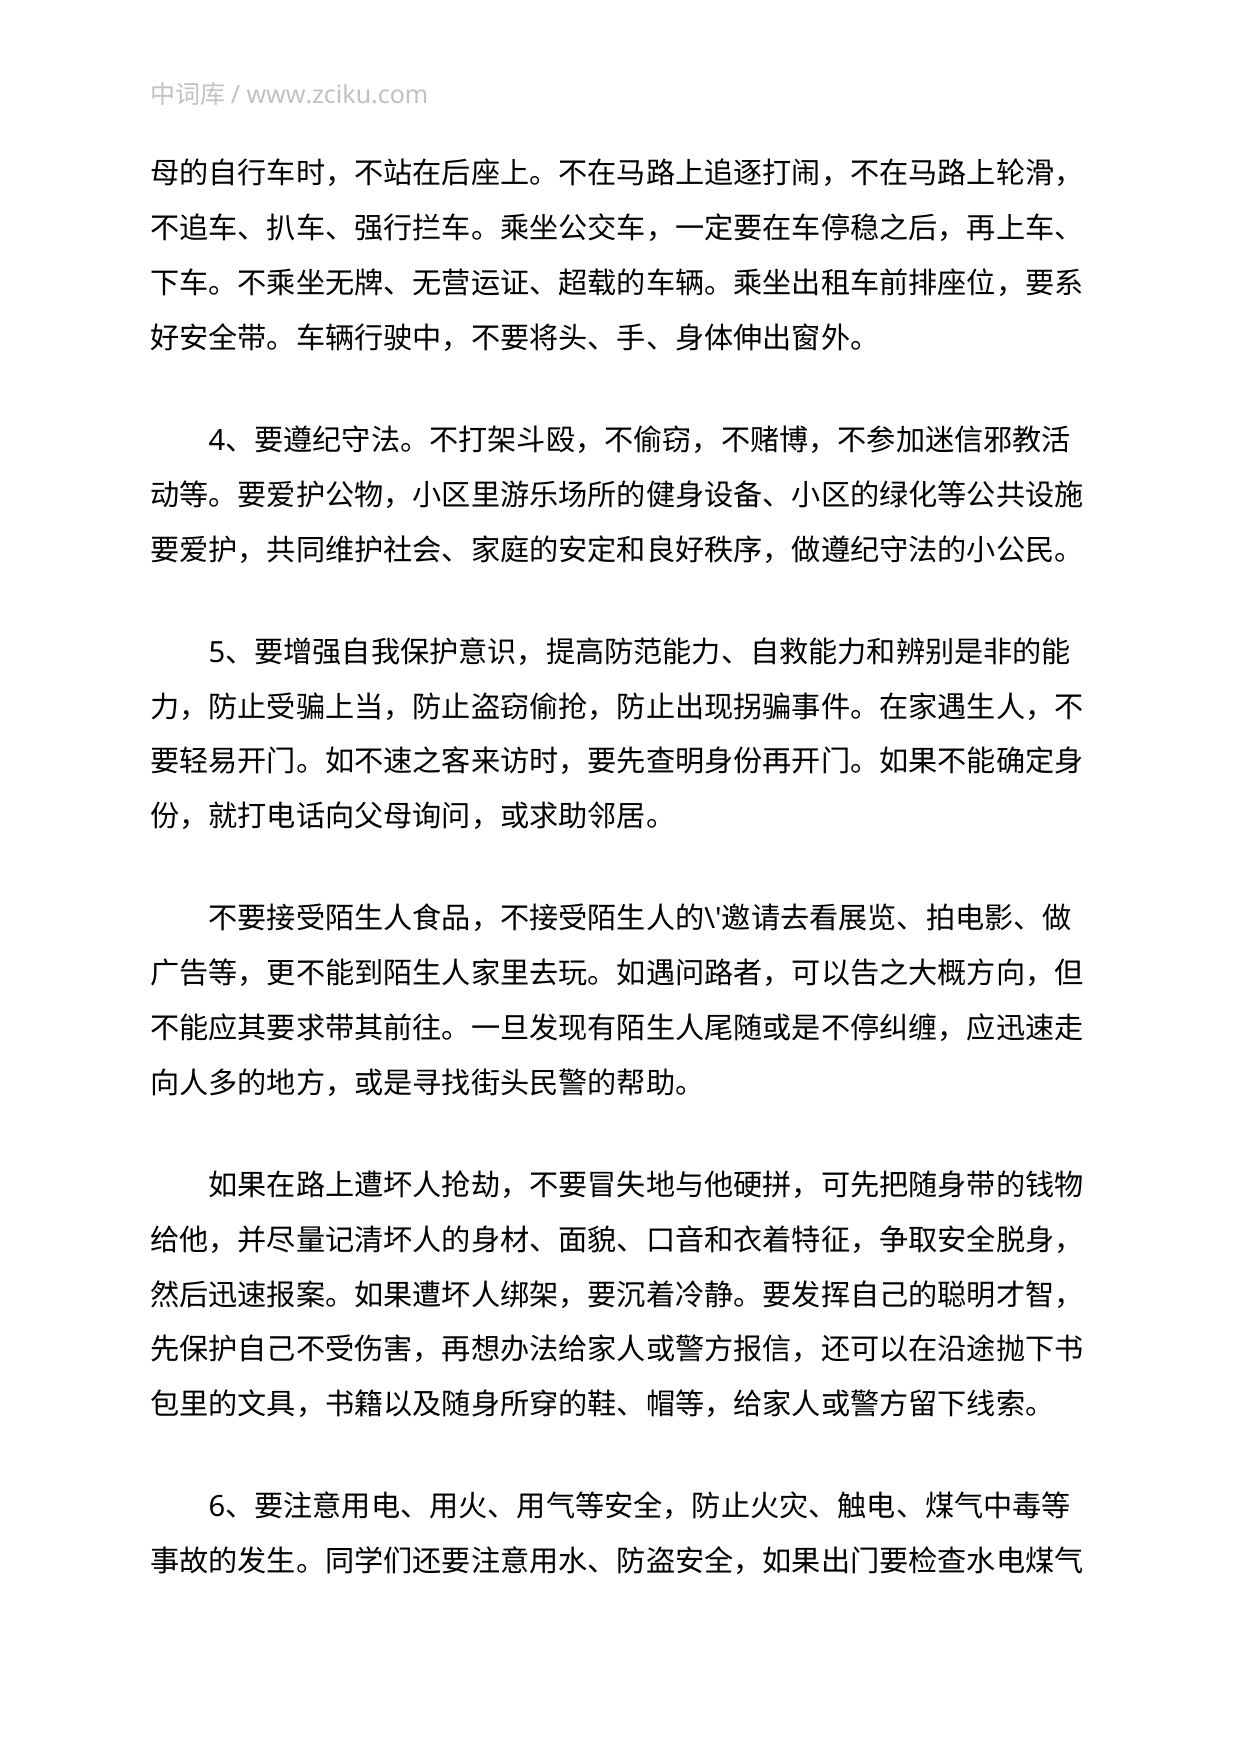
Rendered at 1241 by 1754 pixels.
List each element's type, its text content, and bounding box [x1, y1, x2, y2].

text 5、要增强自我保护意识，提高防范能力、自救能力和辨别是非的能力，防止受骗上当，防止盗窃偷抢，防止出现拐骗事件。在家遇生人，不要轻易开门。如不速之客来访时，要先查明身份再开门。如果不能确定身份，就打电话向父母询问，或求助邻居。 [150, 628, 1090, 835]
text 不要接受陌生人食品，不接受陌生人的\'邀请去看展览、拍电影、做广告等，更不能到陌生人家里去玩。如遇问路者，可以告之大概方向，但不能应其要求带其前往。一旦发现有陌生人尾随或是不停纠缠，应迅速走向人多的地方，或是寻找街头民警的帮助。 [150, 895, 1090, 1102]
text 如果在路上遭坏人抢劫，不要冒失地与他硬拼，可先把随身带的钱物给他，并尽量记清坏人的身材、面貌、口音和衣着特征，争取安全脱身，然后迅速报案。如果遭坏人绑架，要沉着冷静。要发挥自己的聪明才智，先保护自己不受伤害，再想办法给家人或警方报信，还可以在沿途抛下书包里的文具，书籍以及随身所穿的鞋、帽等，给家人或警方留下线索。 [150, 1161, 1090, 1423]
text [150, 1483, 1090, 1580]
text 4、要遵纪守法。不打架斗殴，不偷窃，不赌博，不参加迷信邪教活动等。要爱护公物，小区里游乐场所的健身设备、小区的绿化等公共设施要爱护，共同维护社会、家庭的安定和良好秩序，做遵纪守法的小公民。 [150, 416, 1090, 569]
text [150, 150, 1090, 357]
